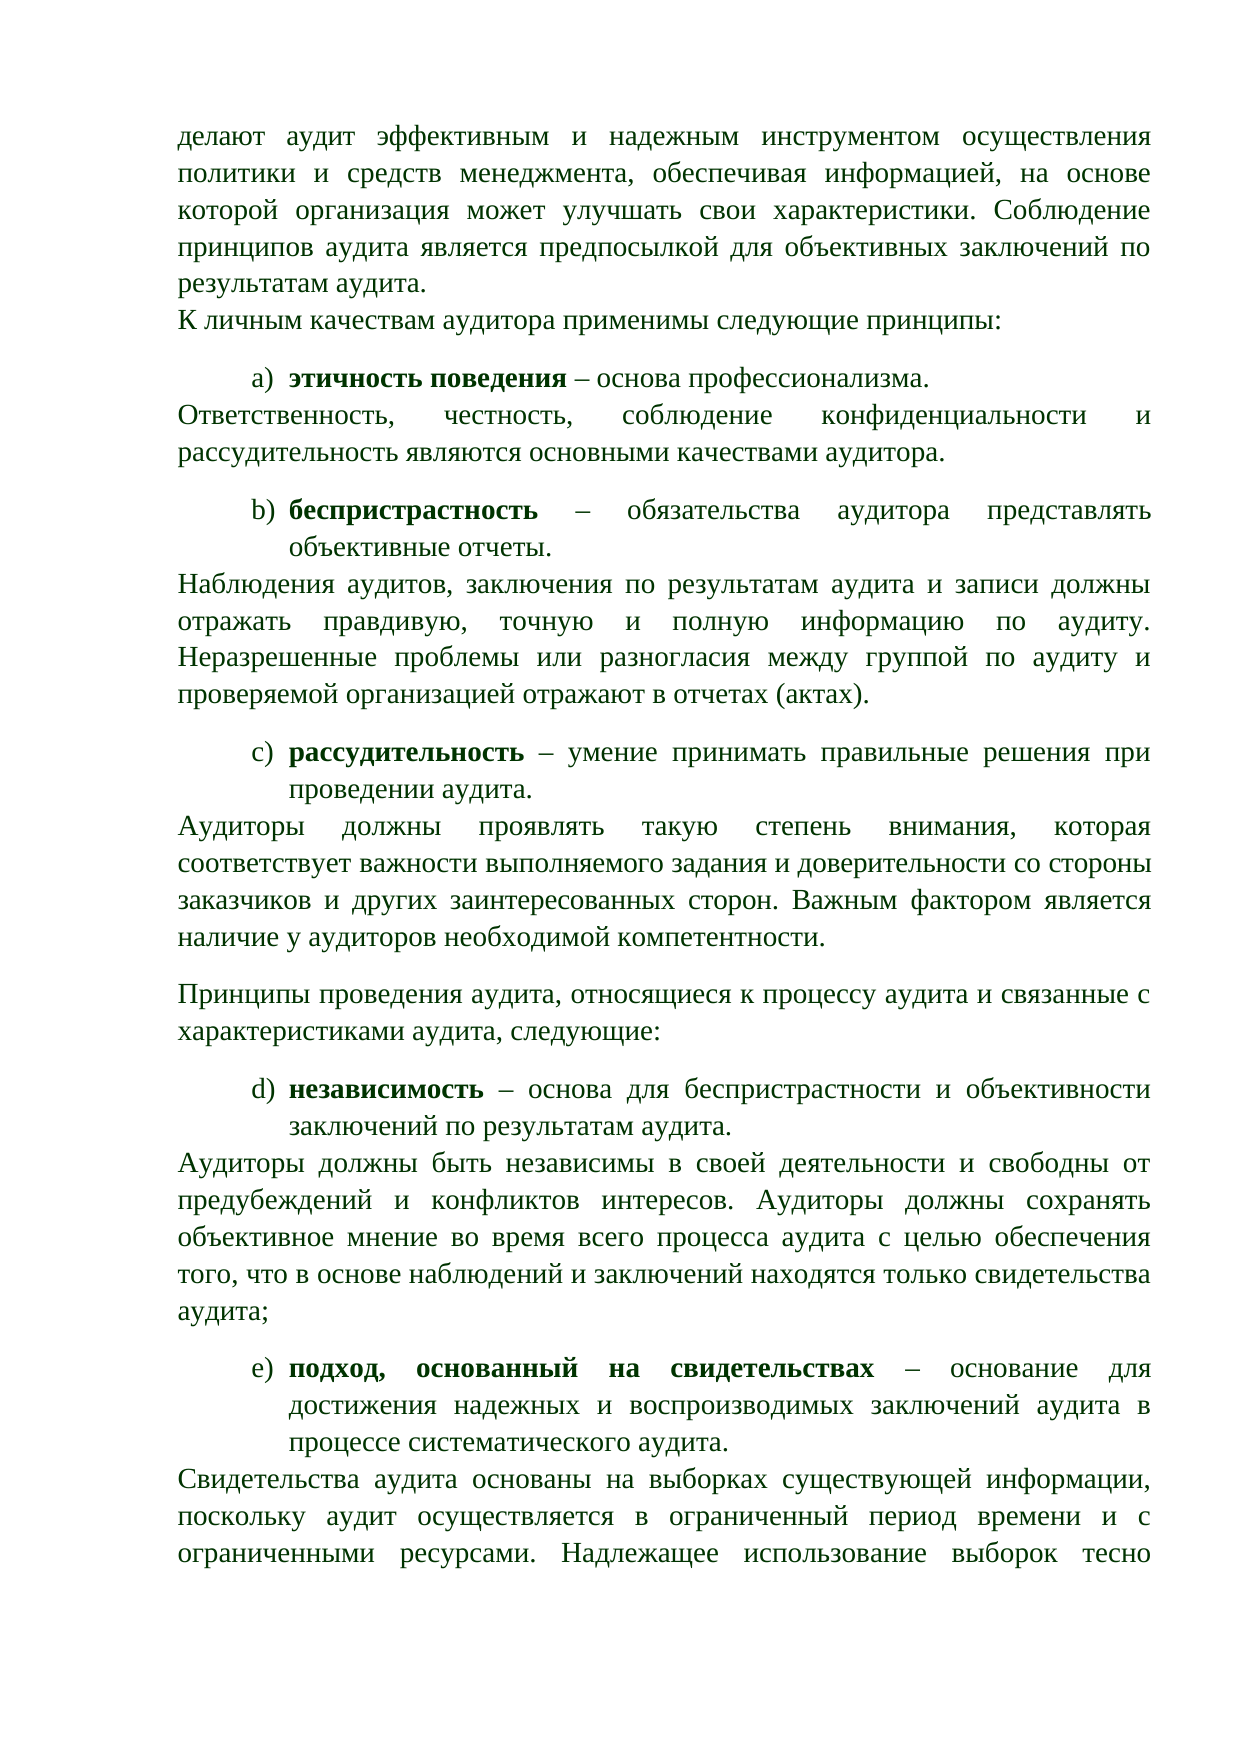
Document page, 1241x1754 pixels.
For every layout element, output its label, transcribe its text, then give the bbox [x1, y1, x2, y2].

list рассудительность – умение принимать правильные решения при проведении аудита. [251, 734, 1152, 805]
text Наблюдения аудитов, заключения по результатам аудита и записи должны отражать правдивую, точную и полную информацию по аудиту. Неразрешенные проблемы или разногласия между группой по аудиту и проверяемой организацией отражают в отчетах (актах). [177, 566, 1152, 710]
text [177, 118, 1152, 299]
text К личным качествам аудитора применимы следующие принципы: [177, 302, 1152, 336]
list этичность поведения – основа профессионализма. [251, 360, 1152, 394]
list независимость – основа для беспристрастности и объективности заключений по результатам аудита. [251, 1071, 1152, 1142]
list беспристрастность – обязательства аудитора представлять объективные отчеты. [251, 492, 1152, 562]
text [177, 1461, 1152, 1568]
text Ответственность, честность, соблюдение конфиденциальности и рассудительность являются основными качествами аудитора. [177, 397, 1152, 468]
list подход, основанный на свидетельствах – основание для достижения надежных и воспроизводимых заключений аудита в процессе систематического аудита. [251, 1351, 1152, 1458]
text Принципы проведения аудита, относящиеся к процессу аудита и связанные с характеристиками аудита, следующие: [177, 977, 1152, 1047]
text Аудиторы должны проявлять такую степень внимания, которая соответствует важности выполняемого задания и доверительности со стороны заказчиков и других заинтересованных сторон. Важным фактором является наличие у аудиторов необходимой компетентности. [177, 808, 1152, 952]
text Аудиторы должны быть независимы в своей деятельности и свободны от предубеждений и конфликтов интересов. Аудиторы должны сохранять объективное мнение во время всего процесса аудита с целью обеспечения того, что в основе наблюдений и заключений находятся только свидетельства аудита; [177, 1145, 1152, 1326]
